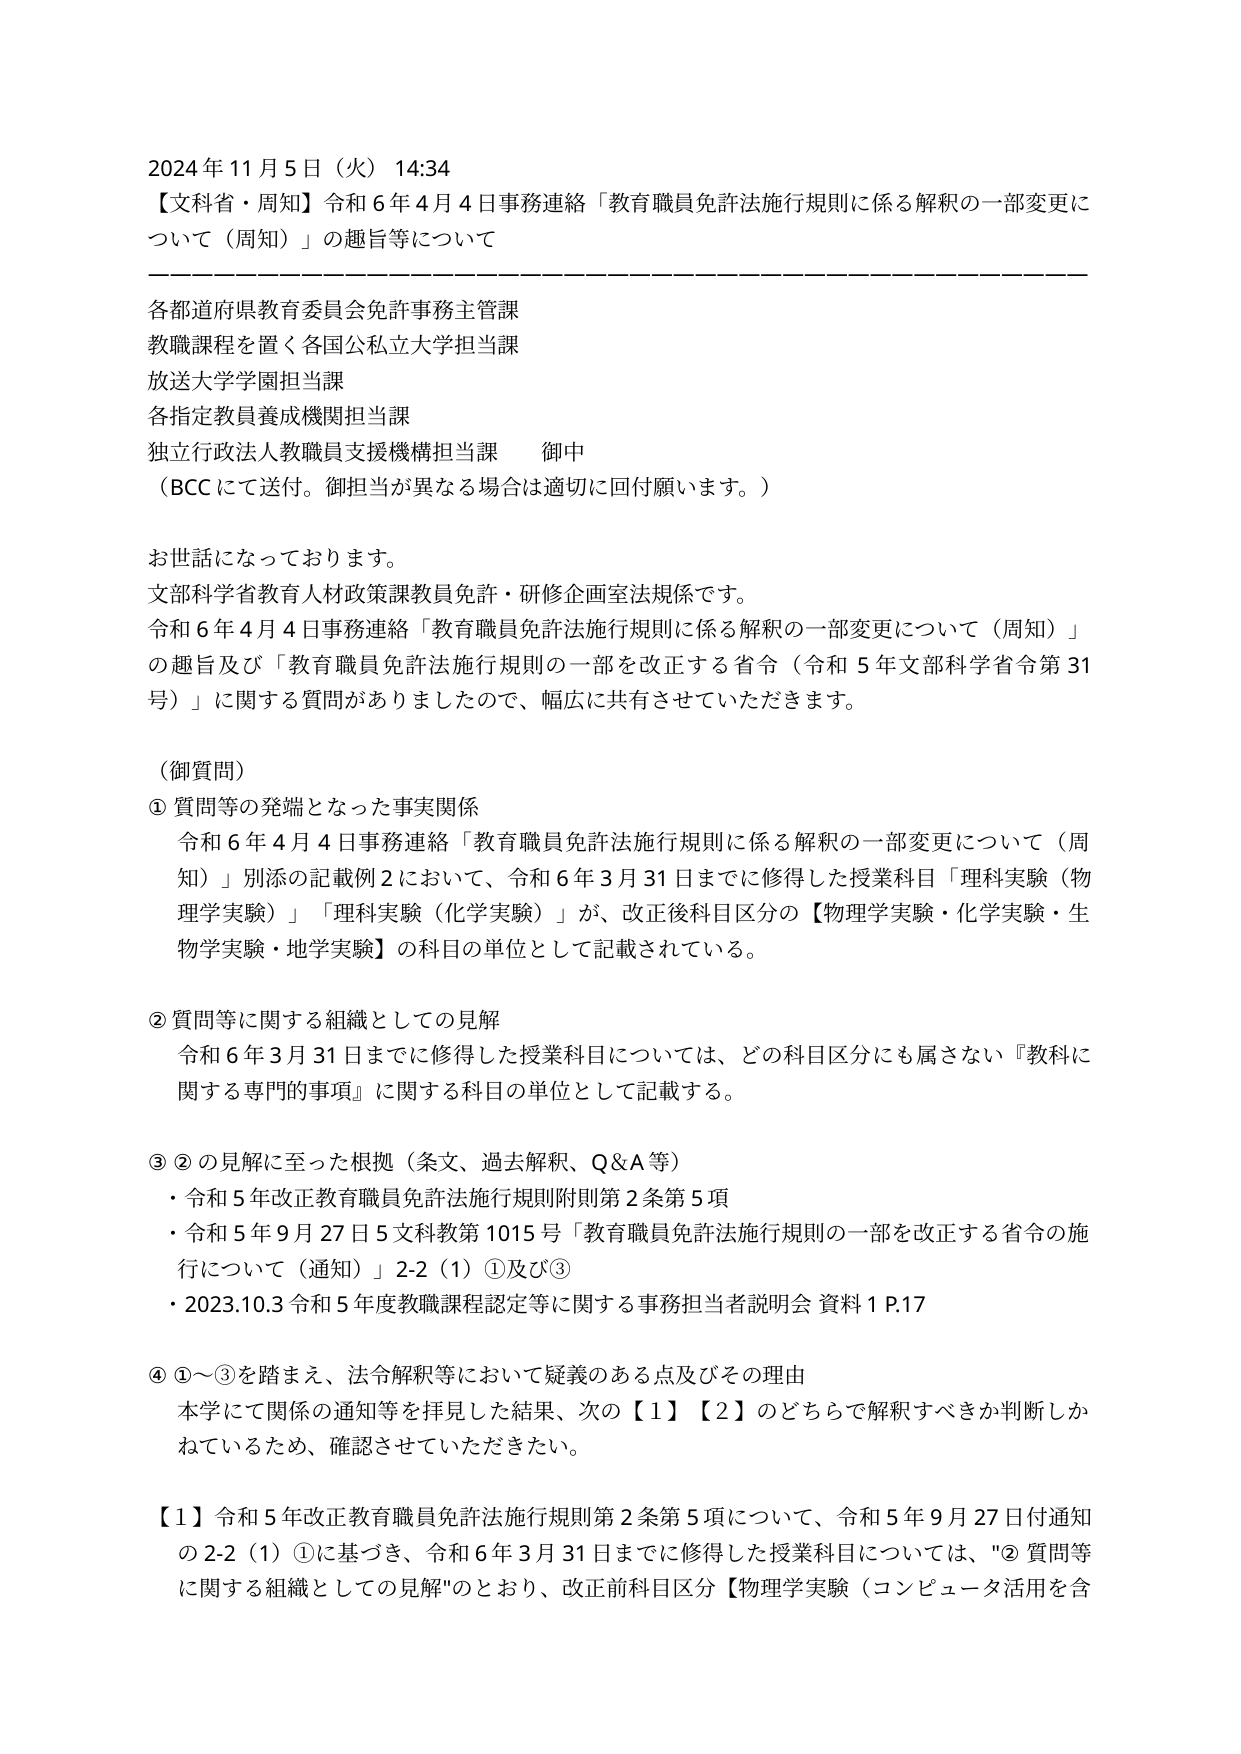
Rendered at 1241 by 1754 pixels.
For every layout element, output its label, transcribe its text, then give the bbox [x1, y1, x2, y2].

text ・令和5年9月27日5文科教第1015号「教育職員免許法施行規則の一部を改正する省令の施行について（通知）」2-2（1）①及び③ [163, 1214, 1092, 1285]
text 2024年11月5日（火） 14:34 [148, 149, 1092, 184]
text 令和6年3月31日までに修得した授業科目については、どの科目区分にも属さない『教科に関する専門的事項』に関する科目の単位として記載する。 [177, 1037, 1092, 1108]
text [148, 1498, 1092, 1605]
text （BCCにて送付。御担当が異なる場合は適切に回付願います。） [148, 468, 1092, 504]
text 独立行政法人教職員支援機構担当課 御中 [148, 433, 1092, 468]
text 令和6年4月4日事務連絡「教育職員免許法施行規則に係る解釈の一部変更について（周知）」別添の記載例2において、令和6年3月31日までに修得した授業科目「理科実験（物理学実験）」「理科実験（化学実験）」が、改正後科目区分の【物理学実験・化学実験・生物学実験・地学実験】の科目の単位として記載されている。 [177, 824, 1092, 966]
text ・2023.10.3令和5年度教職課程認定等に関する事務担当者説明会 資料1 P.17 [162, 1285, 1092, 1321]
text 文部科学省教育人材政策課教員免許・研修企画室法規係です。 [148, 575, 1092, 611]
text ――――――――――――――――――――――――――――――――――――――――――― [148, 255, 1092, 291]
text 【文科省・周知】令和6年4月4日事務連絡「教育職員免許法施行規則に係る解釈の一部変更について（周知）」の趣旨等について [148, 184, 1092, 255]
text ③ ②の見解に至った根拠（条文、過去解釈、Q＆A等） [148, 1143, 1092, 1179]
text ②質問等に関する組織としての見解 [148, 1001, 1092, 1037]
text ④ ①～③を踏まえ、法令解釈等において疑義のある点及びその理由 [148, 1356, 1092, 1392]
text ・令和5年改正教育職員免許法施行規則附則第2条第5項 [162, 1179, 1092, 1214]
text お世話になっております。 [148, 539, 1092, 575]
text 教職課程を置く各国公私立大学担当課 [148, 326, 1092, 362]
text 令和6年4月4日事務連絡「教育職員免許法施行規則に係る解釈の一部変更について（周知）」の趣旨及び「教育職員免許法施行規則の一部を改正する省令（令和5年文部科学省令第31号）」に関する質問がありましたので、幅広に共有させていただきます。 [148, 611, 1092, 717]
text ① 質問等の発端となった事実関係 [148, 788, 1092, 824]
text 各都道府県教育委員会免許事務主管課 [148, 291, 1092, 326]
text 放送大学学園担当課 [148, 362, 1092, 397]
text 本学にて関係の通知等を拝見した結果、次の【１】【２】のどちらで解釈すべきか判断しかねているため、確認させていただきたい。 [177, 1392, 1092, 1463]
text 各指定教員養成機関担当課 [148, 397, 1092, 433]
text （御質問） [148, 753, 1092, 788]
